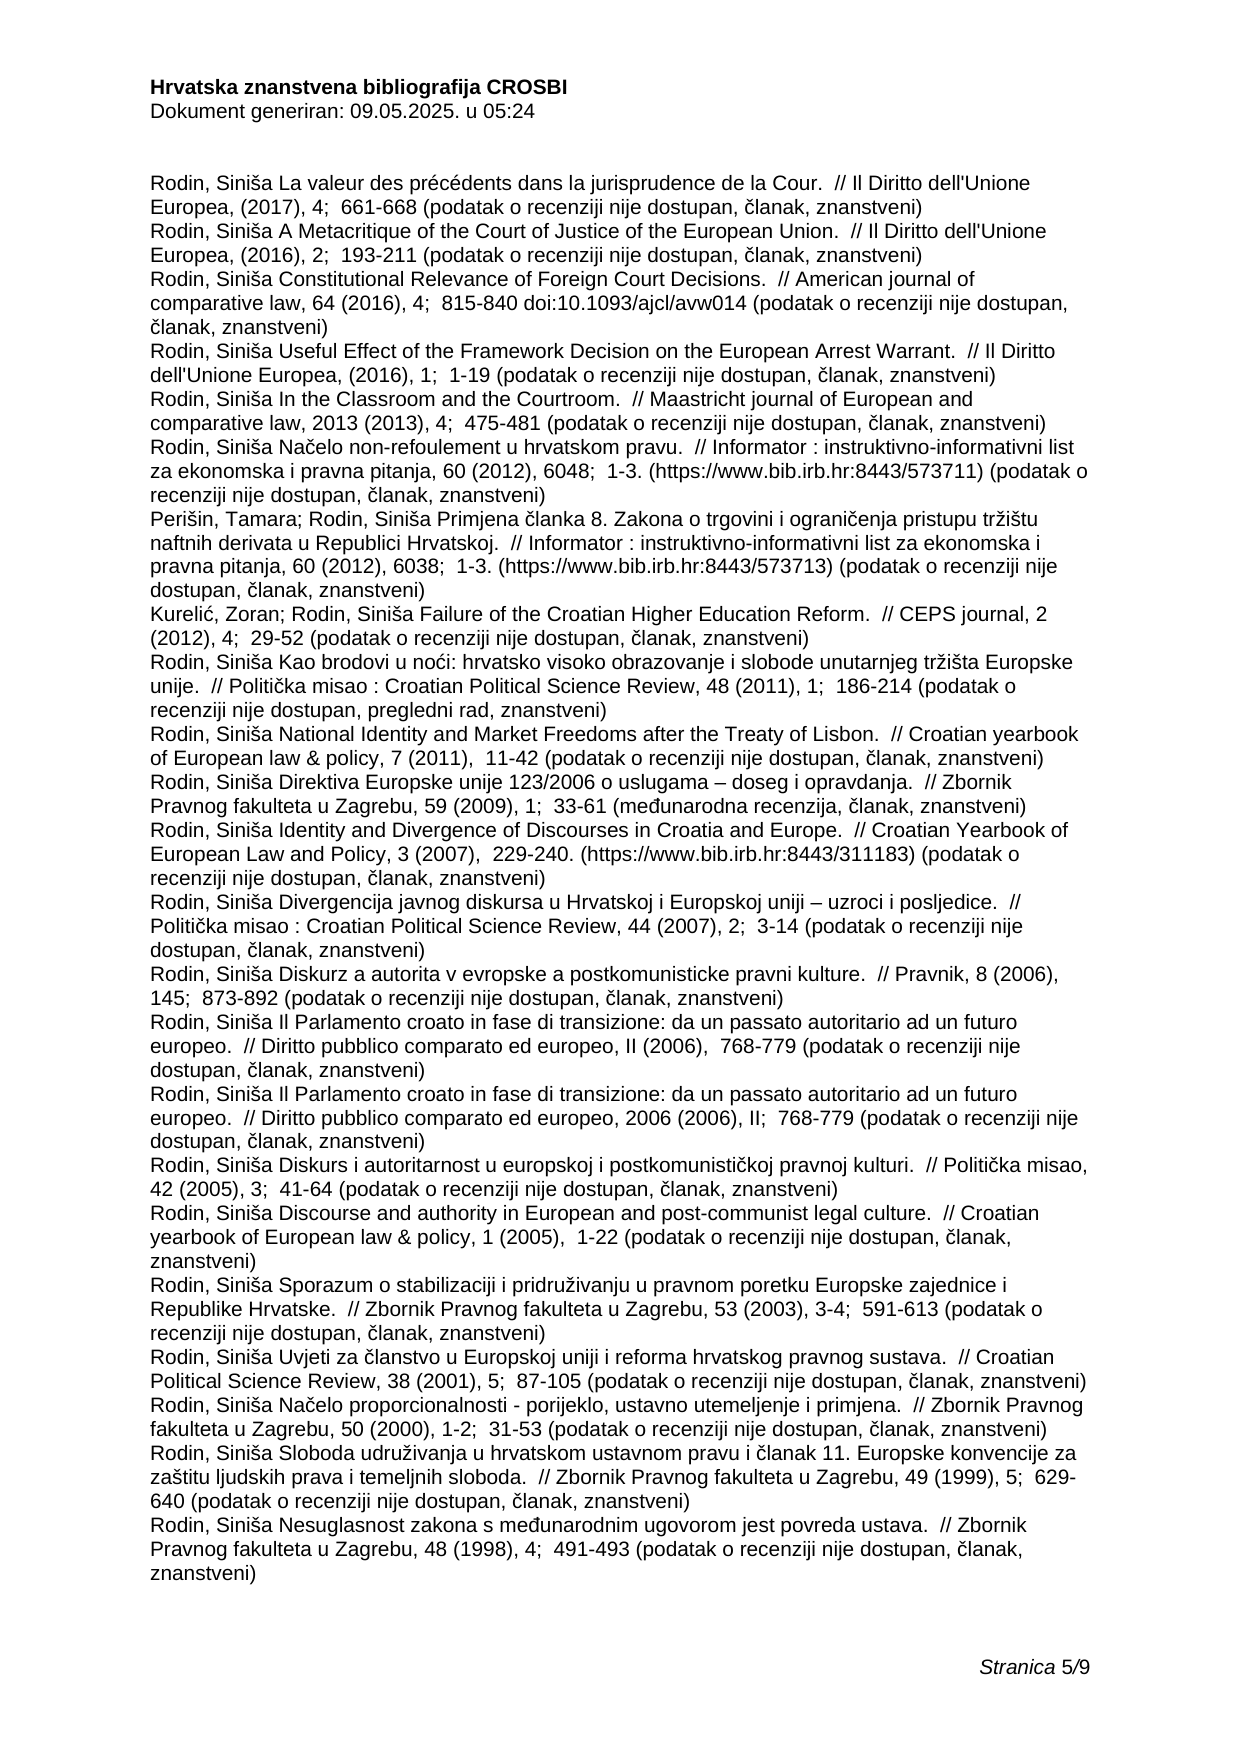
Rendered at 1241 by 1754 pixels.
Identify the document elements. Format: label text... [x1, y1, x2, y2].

text Rodin, Siniša [150, 171, 1090, 219]
text Rodin, Siniša [150, 434, 1090, 506]
text Rodin, Siniša [150, 1513, 1090, 1584]
text Rodin, Siniša [150, 890, 1090, 962]
text Rodin, Siniša [150, 339, 1090, 387]
text Rodin, Siniša [150, 770, 1090, 818]
text Kurelić, Zoran; Rodin, Siniša [150, 602, 1090, 650]
text Perišin, Tamara; Rodin, Siniša [150, 506, 1090, 602]
text Rodin, Siniša [150, 1273, 1090, 1345]
text Rodin, Siniša [150, 219, 1090, 267]
text Rodin, Siniša [150, 267, 1090, 339]
text Rodin, Siniša [150, 1081, 1090, 1153]
text Rodin, Siniša [150, 1441, 1090, 1513]
text Rodin, Siniša [150, 962, 1090, 1009]
text Rodin, Siniša [150, 1345, 1090, 1393]
text Rodin, Siniša [150, 387, 1090, 434]
text Rodin, Siniša [150, 818, 1090, 890]
text Rodin, Siniša [150, 650, 1090, 722]
text Rodin, Siniša [150, 1009, 1090, 1081]
text Rodin, Siniša [150, 722, 1090, 770]
text Rodin, Siniša [150, 1153, 1090, 1201]
text Rodin, Siniša [150, 1201, 1090, 1273]
text Rodin, Siniša [150, 1393, 1090, 1441]
